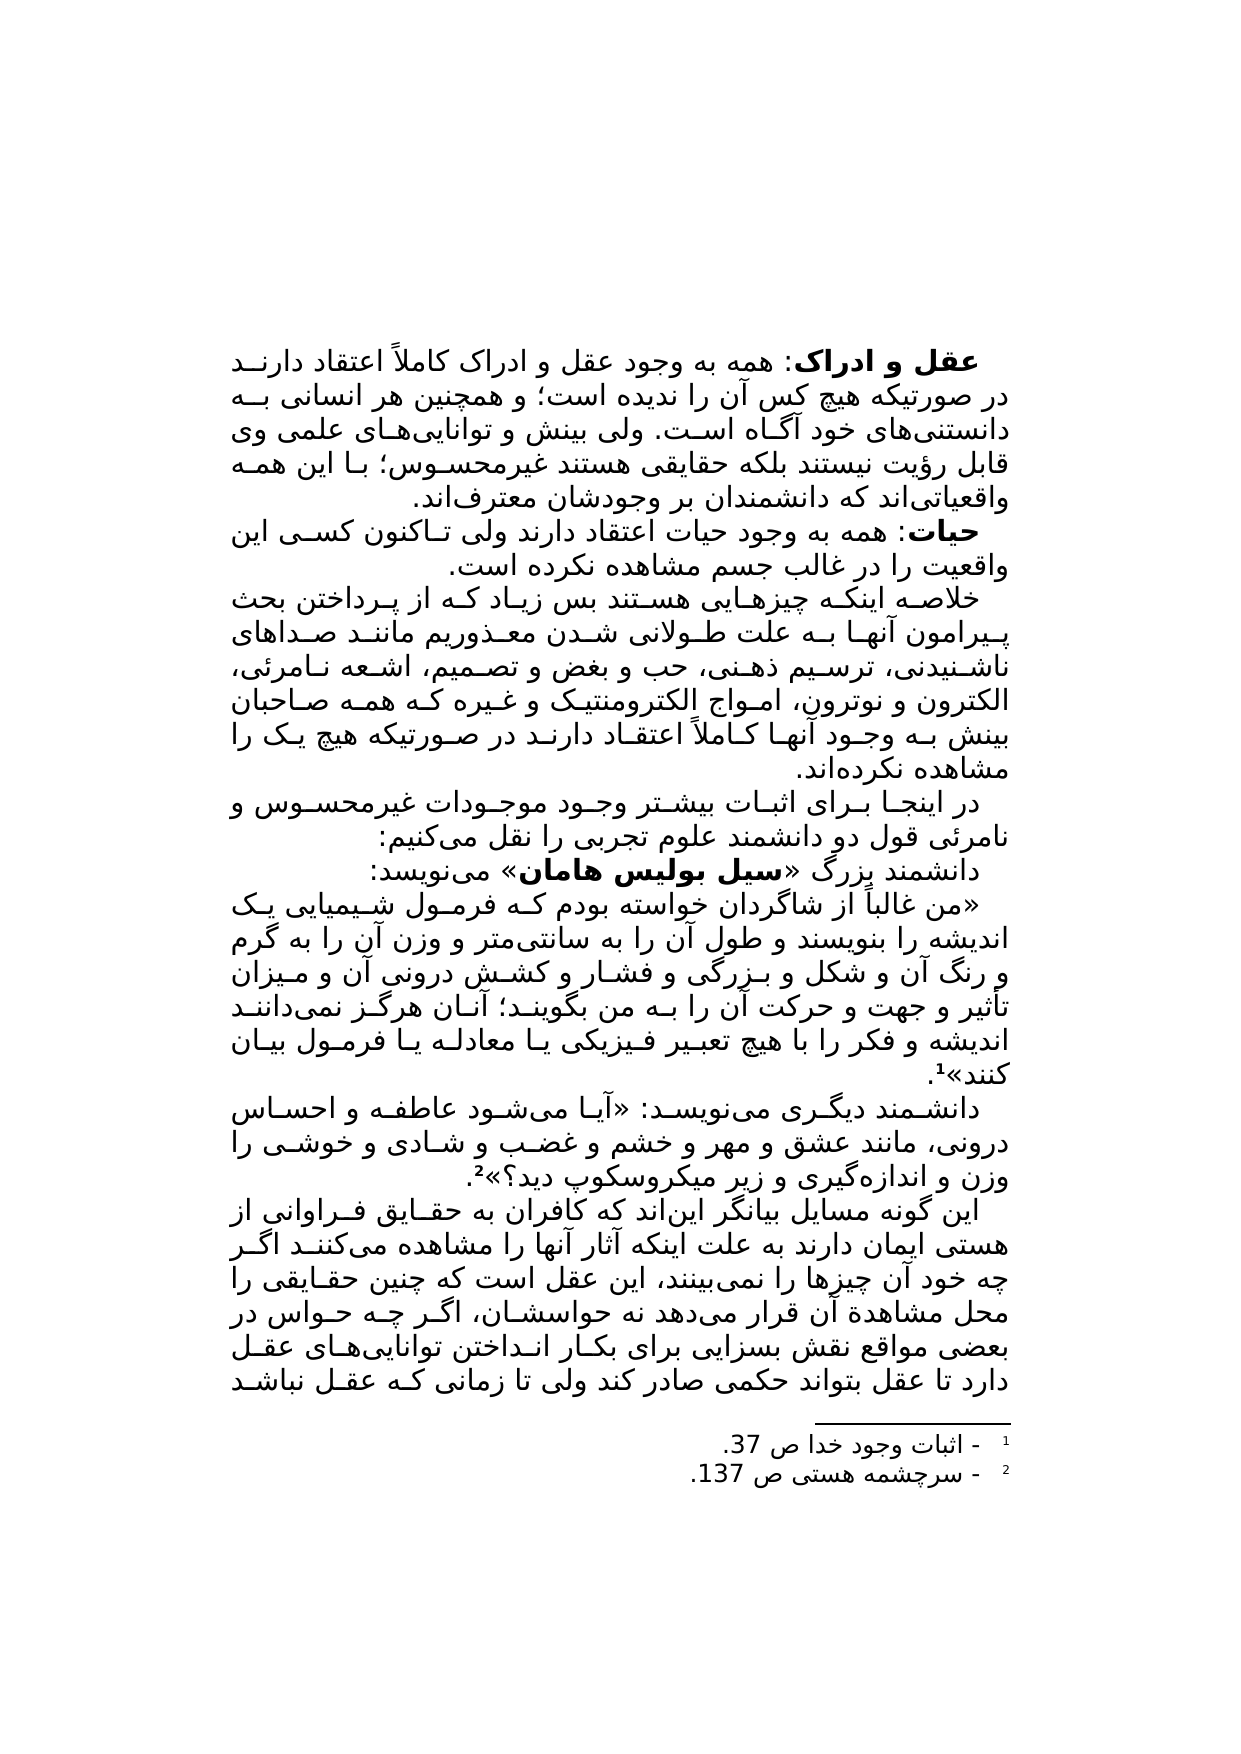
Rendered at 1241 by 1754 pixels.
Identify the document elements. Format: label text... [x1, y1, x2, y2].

text حیات: همه به وجود حیات اعتقاد دارند ولی تاکنون کسی این واقعیت را در غالب جسم مشاهده نکرده است. [230, 514, 1010, 582]
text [230, 1193, 1010, 1397]
text «من غالباً از شاگردان خواسته بودم که فرمول شیمیایی یک اندیشه را بنویسند و طول آن را به سانتی‌متر و وزن آن را به گرم و رنگ آن و شکل و بزرگی و فشار و کشش درونی آن و میزان تأثیر و جهت و حرکت آن را به من بگویند؛ آنان هرگز نمی‌دانند اندیشه و فکر را با هیچ تعبیر فیزیکی یا معادله یا فرمول بیان کنند». [230, 887, 1010, 1091]
text دانشمند دیگری می‌نویسد: «آیا می‌شود عاطفه و احساس درونی، مانند عشق و مهر و خشم و غضب و شادی و خوشی را وزن و اندازه‌گیری و زیر میکروسکوپ دید؟». [230, 1091, 1010, 1193]
text دانشمند بزرگ «سیل بولیس هامان» می‌نویسد: [230, 853, 1010, 887]
text در اینجا برای اثبات بیشتر وجود موجودات غیرمحسوس و نامرئی قول دو دانشمند علوم تجربی را نقل می‌کنیم: [230, 786, 1010, 853]
text عقل و ادراک: همه به وجود عقل و ادراک کاملاً اعتقاد دارند در صورتیکه هیچ کس آن را ندیده است؛ و همچنین هر انسانی به دانستنی‌های خود آگاه است. ولی بینش و توانایی‌های علمی وی قابل رؤیت نیستند بلکه حقایقی هستند غیرمحسوس؛ با این همه واقعیاتی‌اند که دانشمندان بر وجودشان معترف‌اند. [230, 344, 1010, 514]
text خلاصه اینکه چیزهایی هستند بس زیاد که از پرداختن بحث پیرامون آنها به علت طولانی شدن معذوریم مانند صداهای ناشنیدنی، ترسیم ذهنی، حب و بغض و تصمیم، اشعه نامرئی، الکترون و نوترون، امواج الکترومنتیک و غیره که همه صاحبان بینش به وجود آنها کاملاً اعتقاد دارند در صورتیکه هیچ یک را مشاهده نکرده‌اند. [230, 582, 1010, 786]
